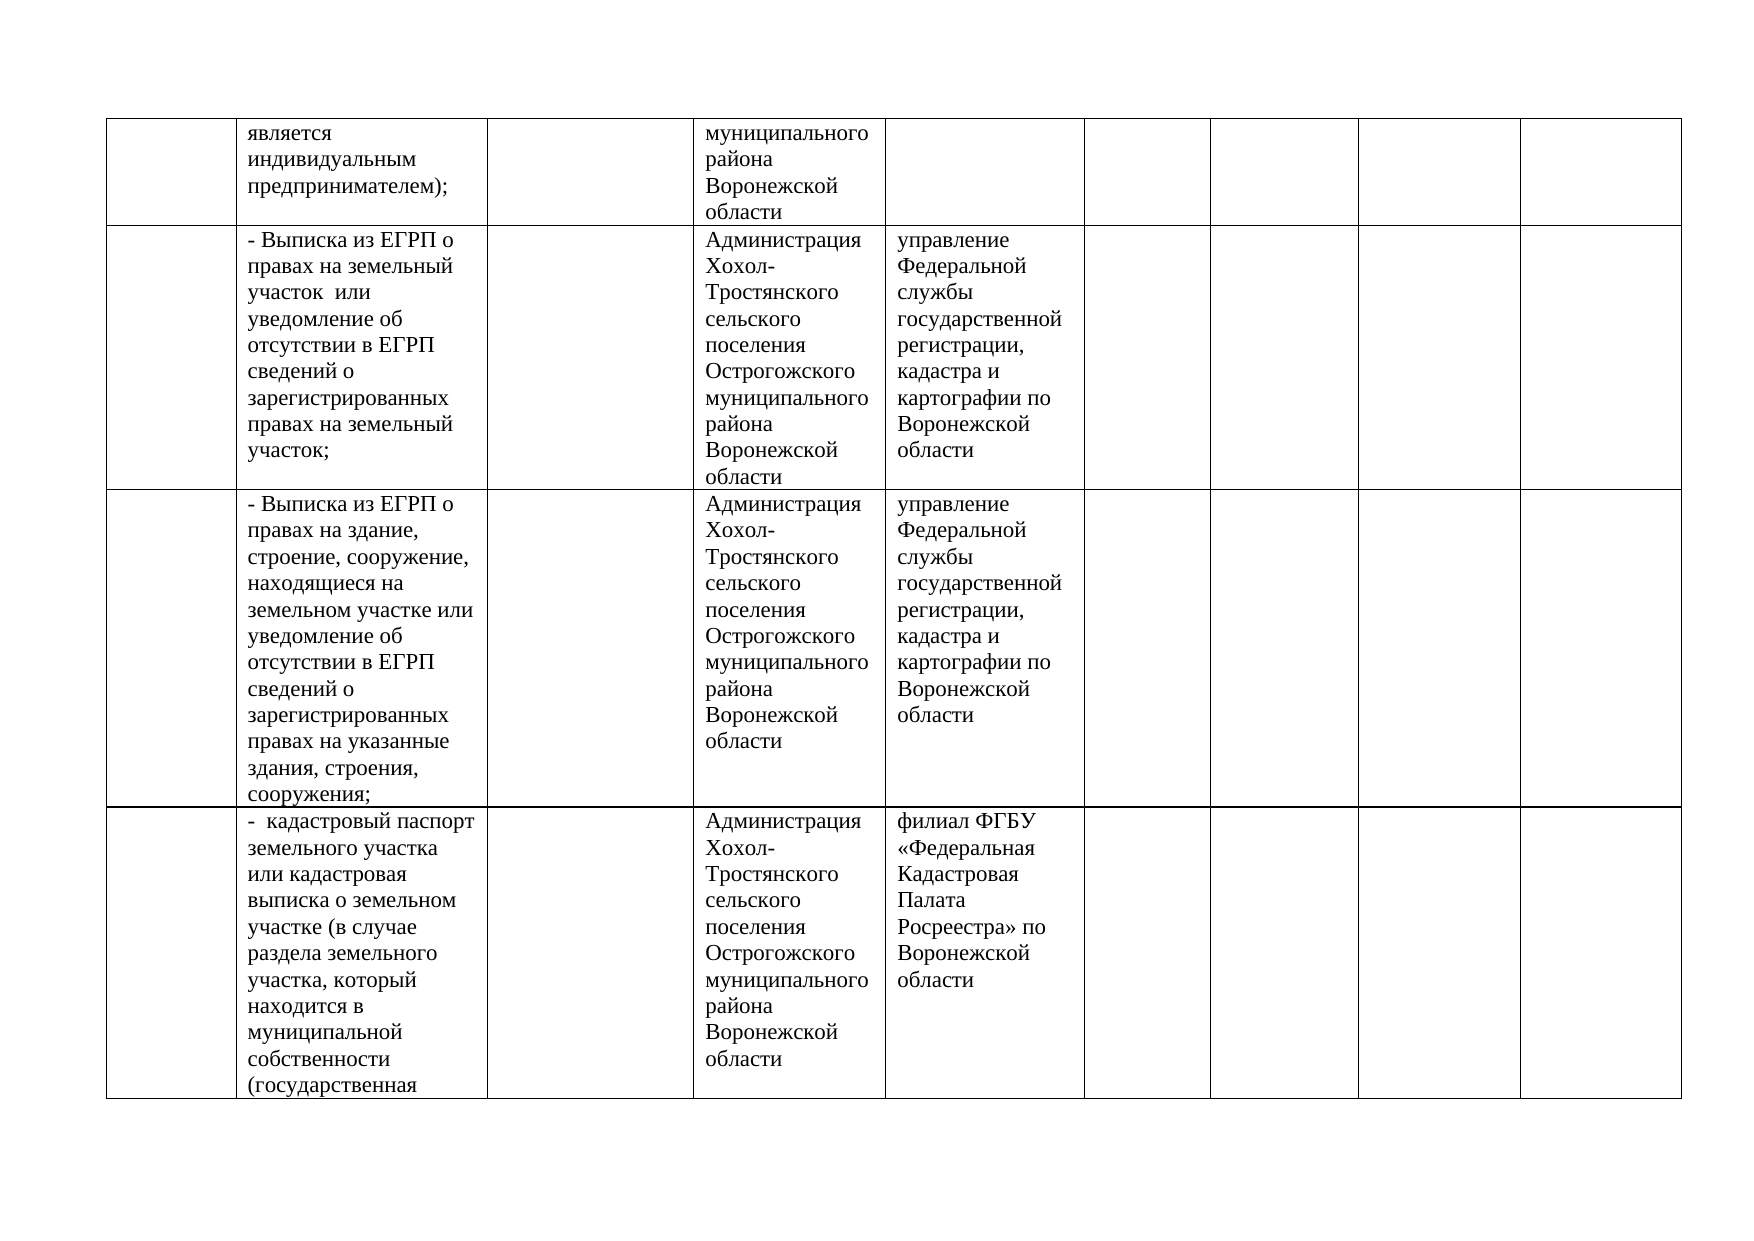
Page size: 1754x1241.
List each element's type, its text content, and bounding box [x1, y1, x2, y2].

table_cell [1211, 226, 1358, 489]
table_cell [1211, 808, 1358, 1097]
table_cell - Выписка из ЕГРП о правах на здание, строение, сооружение, находящиеся на земельном участке или уведомление об отсутствии в ЕГРП сведений о зарегистрированных правах на указанные здания, строения, сооружения; [237, 490, 487, 806]
table_cell [107, 226, 236, 489]
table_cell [694, 808, 885, 1097]
table_cell [1211, 490, 1358, 806]
table_cell [488, 808, 693, 1097]
table_cell Администрация Хохол-Тростянского сельского поселения Острогожского муниципального района Воронежской области [694, 226, 885, 489]
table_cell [886, 119, 1084, 224]
table_cell [107, 808, 236, 1097]
table_cell [1359, 808, 1520, 1097]
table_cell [237, 808, 487, 1097]
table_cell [886, 808, 1084, 1097]
table_cell [488, 226, 693, 489]
table_cell [1521, 808, 1681, 1097]
table_cell [488, 490, 693, 806]
table_cell управление Федеральной службы государственной регистрации, кадастра и картографии по Воронежской области [886, 490, 1084, 806]
table_cell [1521, 490, 1681, 806]
table_cell [1521, 226, 1681, 489]
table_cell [237, 119, 487, 224]
table_cell [1085, 808, 1210, 1097]
table_cell [107, 490, 236, 806]
table_cell [1359, 226, 1520, 489]
table_cell [1085, 226, 1210, 489]
table_cell [107, 119, 236, 224]
table_cell [1085, 119, 1210, 224]
table_cell Администрация Хохол-Тростянского сельского поселения Острогожского муниципального района Воронежской области [694, 490, 885, 806]
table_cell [694, 119, 885, 224]
table_cell [488, 119, 693, 224]
table_cell [1359, 490, 1520, 806]
table_cell [1211, 119, 1358, 224]
table_cell [1521, 119, 1681, 224]
table_cell [1359, 119, 1520, 224]
table_cell управление Федеральной службы государственной регистрации, кадастра и картографии по Воронежской области [886, 226, 1084, 489]
table_cell - Выписка из ЕГРП о правах на земельный участок или уведомление об отсутствии в ЕГРП сведений о зарегистрированных правах на земельный участок; [237, 226, 487, 489]
table_cell [1085, 490, 1210, 806]
